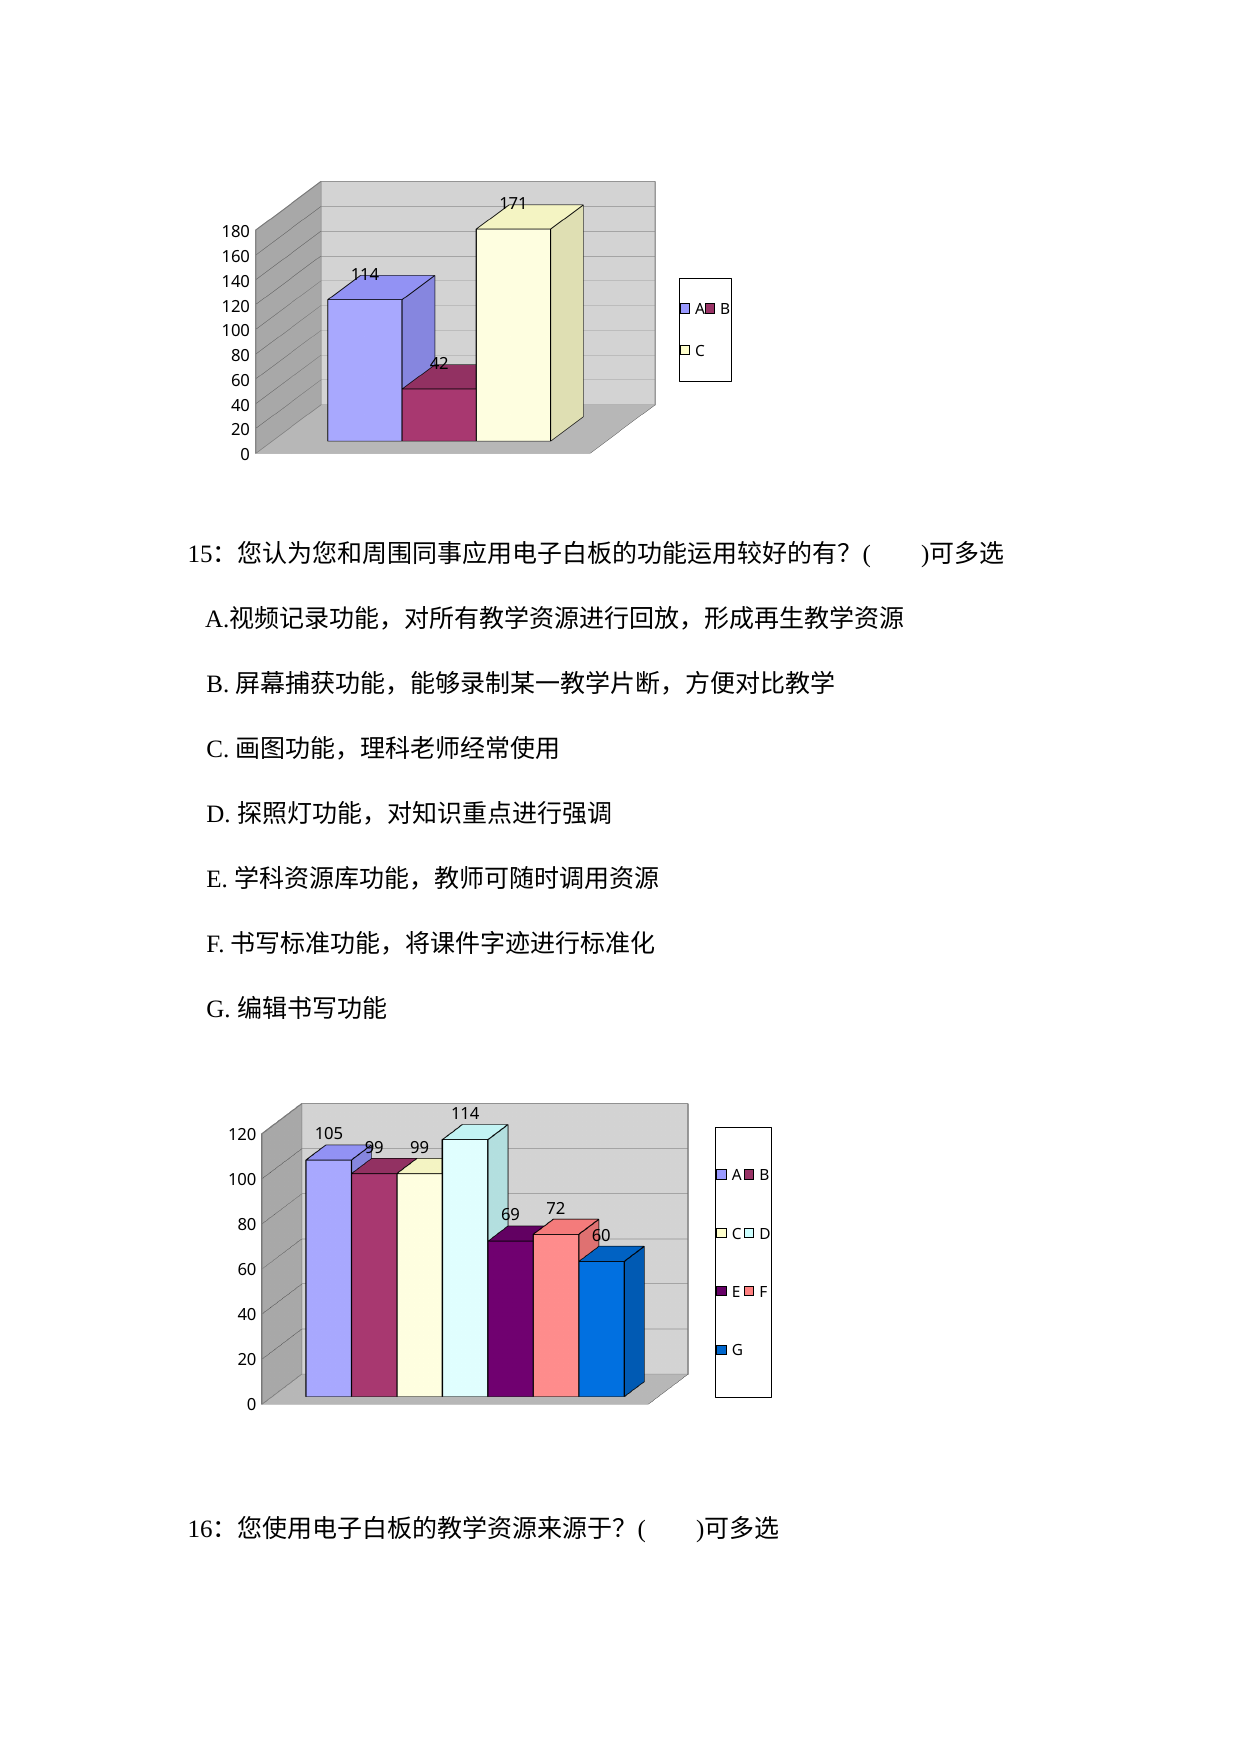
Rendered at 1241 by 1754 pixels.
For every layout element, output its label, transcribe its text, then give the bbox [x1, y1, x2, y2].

text A.视频记录功能，对所有教学资源进行回放，形成再生教学资源 [187, 584, 1053, 649]
text D. 探照灯功能，对知识重点进行强调 [187, 779, 1053, 844]
text F. 书写标准功能，将课件字迹进行标准化 [187, 909, 1053, 974]
text 16：您使用电子白板的教学资源来源于？( )可多选 [187, 1494, 1053, 1559]
text G. 编辑书写功能 [187, 974, 1053, 1039]
text E. 学科资源库功能，教师可随时调用资源 [187, 844, 1053, 909]
text B. 屏幕捕获功能，能够录制某一教学片断，方便对比教学 [187, 649, 1053, 714]
text 15：您认为您和周围同事应用电子白板的功能运用较好的有？( )可多选 [187, 519, 1053, 584]
text C. 画图功能，理科老师经常使用 [187, 714, 1053, 779]
